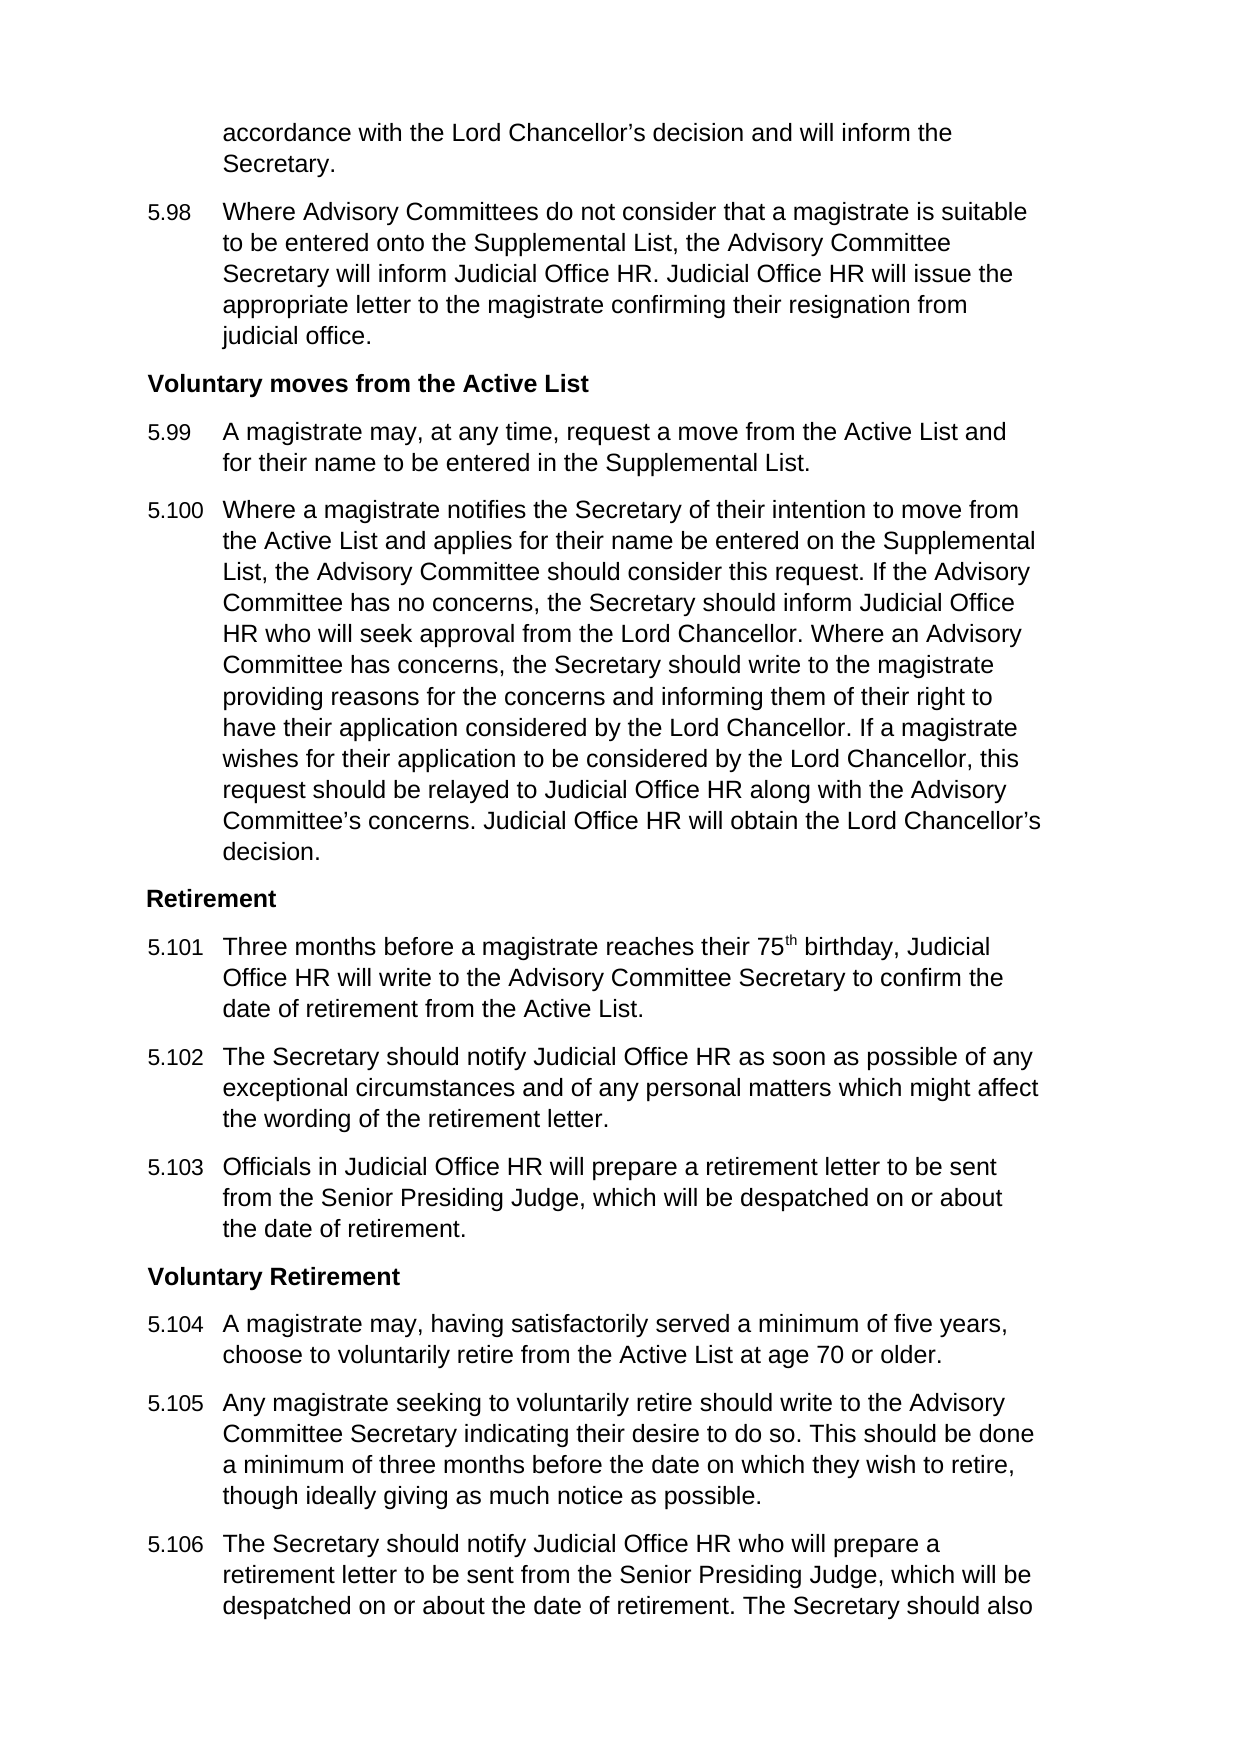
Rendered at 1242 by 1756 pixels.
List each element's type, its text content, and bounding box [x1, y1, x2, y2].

list Where Advisory Committees do not consider that a magistrate is suitable to be entered onto the Supplemental List, the Advisory Committee Secretary will inform Judicial Office HR. Judicial Office HR will issue the appropriate letter to the magistrate confirming their resignation from judicial office. [147, 197, 1043, 350]
list The Secretary should notify Judicial Office HR as soon as possible of any exceptional circumstances and of any personal matters which might affect the wording of the retirement letter. [147, 1042, 1043, 1133]
list Where a magistrate notifies the Secretary of their intention to move from the Active List and applies for their name be entered on the Supplemental List, the Advisory Committee should consider this request. If the Advisory Committee has no concerns, the Secretary should inform Judicial Office HR who will seek approval from the Lord Chancellor. Where an Advisory Committee has concerns, the Secretary should write to the magistrate providing reasons for the concerns and informing them of their right to have their application considered by the Lord Chancellor. If a magistrate wishes for their application to be considered by the Lord Chancellor, this request should be relayed to Judicial Office HR along with the Advisory Committee’s concerns. Judicial Office HR will obtain the Lord Chancellor’s decision. [147, 495, 1043, 865]
list Officials in Judicial Office HR will prepare a retirement letter to be sent from the Senior Presiding Judge, which will be despatched on or about the date of retirement. [147, 1152, 1043, 1242]
list Any magistrate seeking to voluntarily retire should write to the Advisory Committee Secretary indicating their desire to do so. This should be done a minimum of three months before the date on which they wish to retire, though ideally giving as much notice as possible. [147, 1388, 1043, 1510]
subtitle Voluntary moves from the Active List [147, 369, 1123, 397]
list A magistrate may, at any time, request a move from the Active List and for their name to be entered in the Supplemental List. [147, 416, 1043, 476]
list A magistrate may, having satisfactorily served a minimum of five years, choose to voluntarily retire from the Active List at age 70 or older. [147, 1309, 1043, 1369]
subtitle Retirement [146, 884, 1123, 913]
text Voluntary Retirement [147, 1261, 1043, 1290]
list Three months before a magistrate reaches their 75th birthday, Judicial Office HR will write to the Advisory Committee Secretary to confirm the date of retirement from the Active List. [147, 932, 1043, 1023]
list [147, 118, 1043, 178]
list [147, 1529, 1043, 1619]
